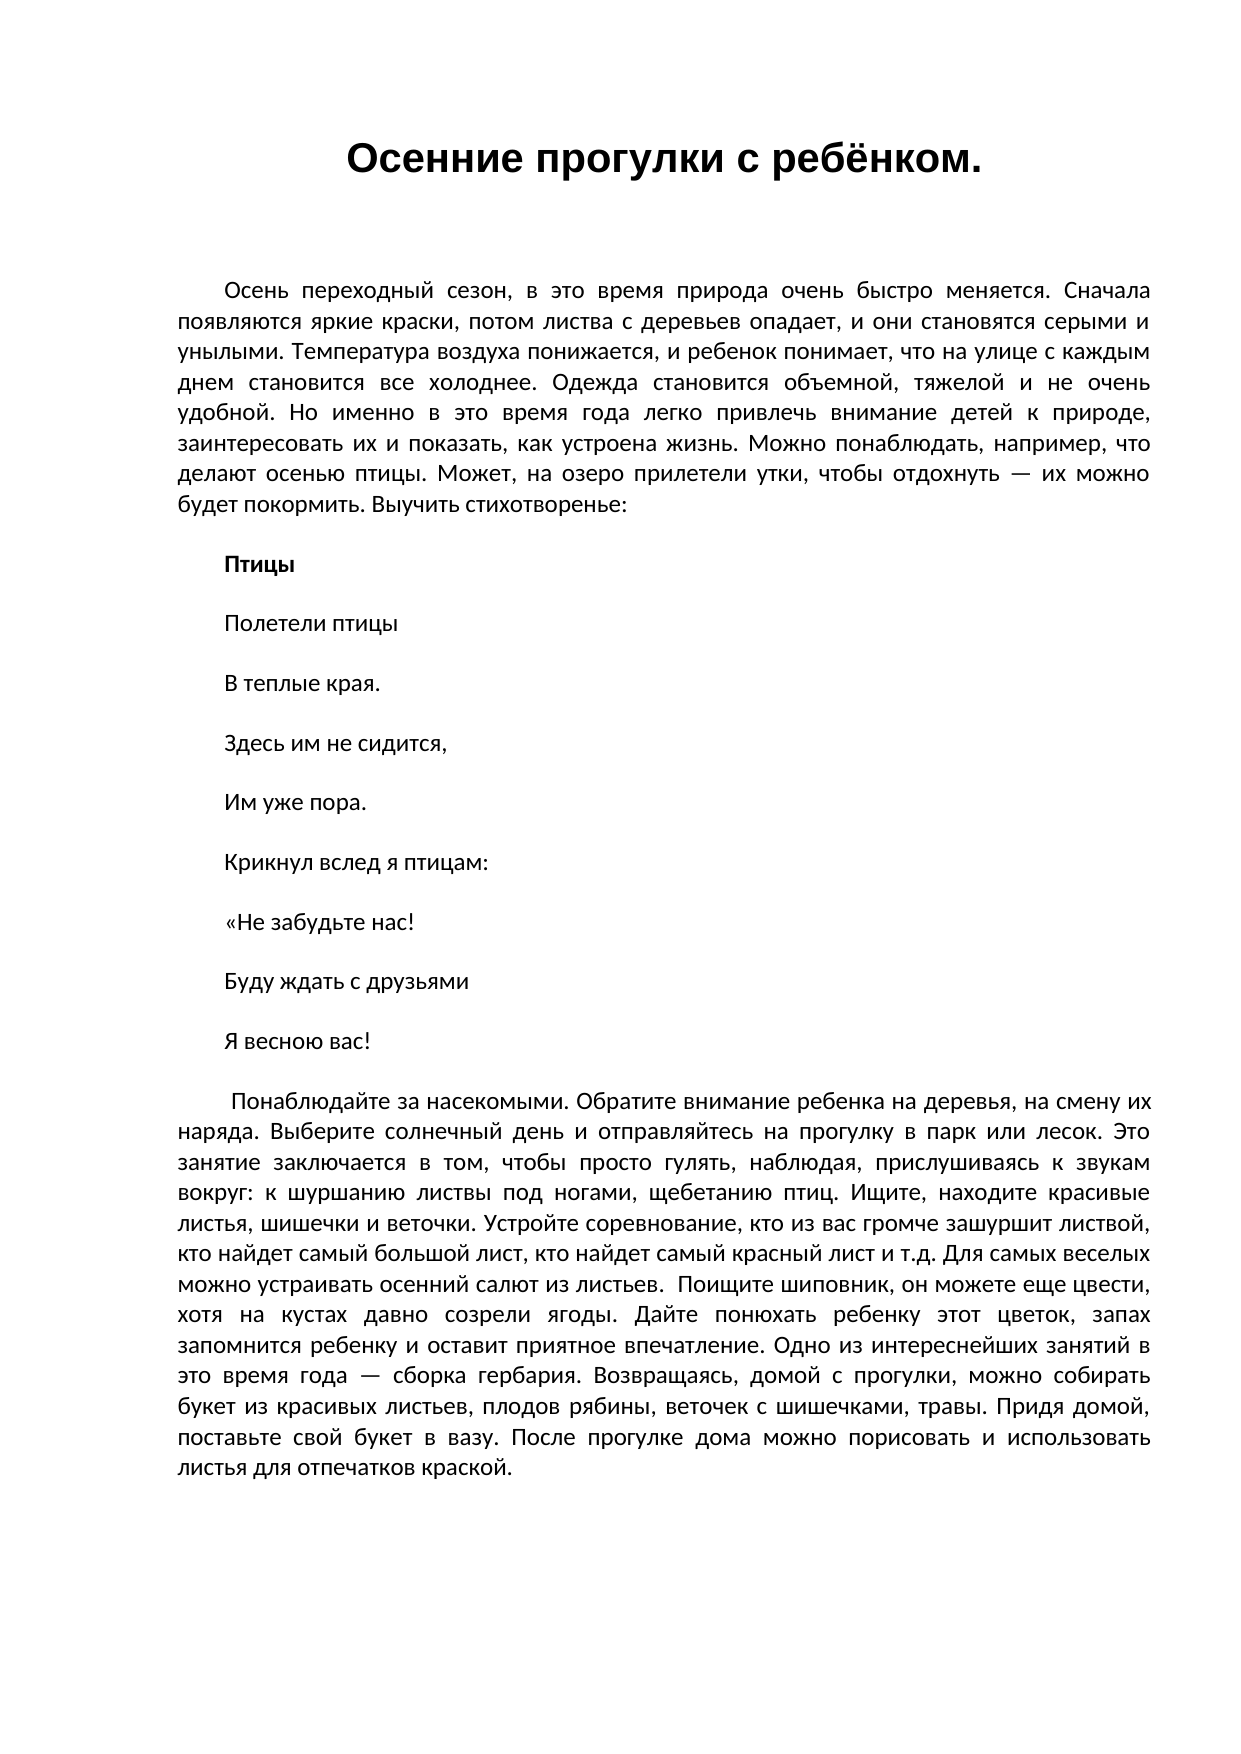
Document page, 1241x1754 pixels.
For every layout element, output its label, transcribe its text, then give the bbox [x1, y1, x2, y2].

text Крикнул вслед я птицам: [177, 846, 1152, 877]
text Буду ждать с друзьями [177, 966, 1152, 996]
text Полетели птицы [177, 607, 1152, 638]
text В теплые края. [177, 667, 1152, 698]
text Понаблюдайте за насекомыми. Обратите внимание ребенка на деревья, на смену их наряда. Выберите солнечный день и отправляйтесь на прогулку в парк или лесок. Это занятие заключается в том, чтобы просто гулять, наблюдая, прислушиваясь к звукам вокруг: к шуршанию листвы под ногами, щебетанию птиц. Ищите, находите красивые листья, шишечки и веточки. Устройте соревнование, кто из вас громче зашуршит листвой, кто найдет самый большой лист, кто найдет самый красный лист и т.д. Для самых веселых можно устраивать осенний салют из листьев. Поищите шиповник, он можете еще цвести, хотя на кустах давно созрели ягоды. Дайте понюхать ребенку этот цветок, запах запомнится ребенку и оставит приятное впечатление. Одно из интереснейших занятий в это время года — сборка гербария. Возвращаясь, домой с прогулки, можно собирать букет из красивых листьев, плодов рябины, веточек с шишечками, травы. Придя домой, поставьте свой букет в вазу. После прогулке дома можно порисовать и использовать листья для отпечатков краской. [177, 1085, 1152, 1482]
text Им уже пора. [177, 786, 1152, 817]
text Птицы [177, 548, 1152, 578]
text Осень переходный сезон, в это время природа очень быстро меняется. Сначала появляются яркие краски, потом листва с деревьев опадает, и они становятся серыми и унылыми. Температура воздуха понижается, и ребенок понимает, что на улице с каждым днем становится все холоднее. Одежда становится объемной, тяжелой и не очень удобной. Но именно в это время года легко привлечь внимание детей к природе, заинтересовать их и показать, как устроена жизнь. Можно понаблюдать, например, что делают осенью птицы. Может, на озеро прилетели утки, чтобы отдохнуть — их можно будет покормить. Выучить стихотворенье: [177, 274, 1152, 518]
text Здесь им не сидится, [177, 727, 1152, 757]
text Я весною вас! [177, 1025, 1152, 1056]
text Осенние прогулки с ребёнком. [177, 134, 1152, 182]
text «Не забудьте нас! [177, 906, 1152, 936]
